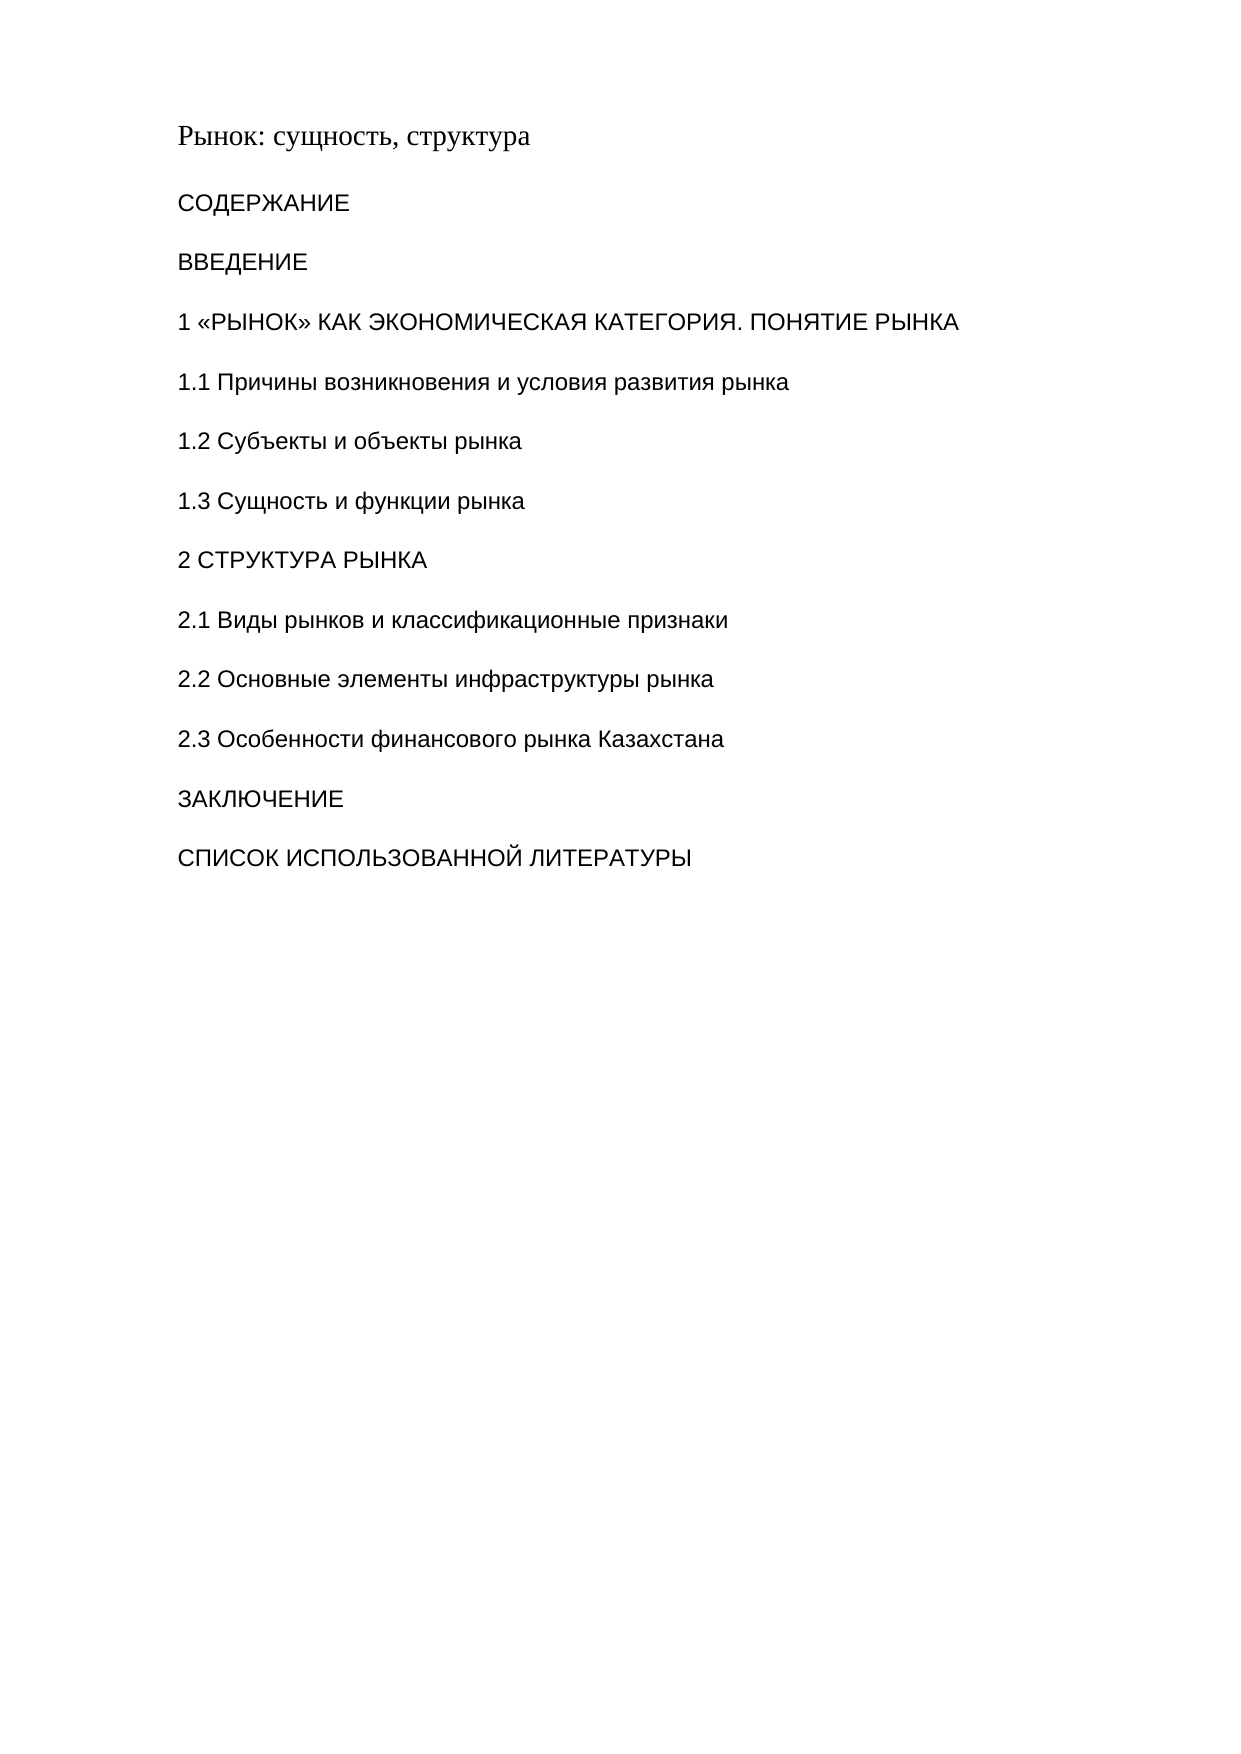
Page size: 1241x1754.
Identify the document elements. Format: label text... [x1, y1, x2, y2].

text 2.2 Основные элементы инфраструктуры рынка [177, 658, 1152, 693]
text 2.3 Особенности финансового рынка Казахстана [177, 718, 1152, 752]
text СОДЕРЖАНИЕ [177, 182, 1152, 216]
text 1.3 Сущность и функции рынка [177, 479, 1152, 514]
text 2.1 Виды рынков и классификационные признаки [177, 599, 1152, 633]
text СПИСОК ИСПОЛЬЗОВАННОЙ ЛИТЕРАТУРЫ [177, 837, 1152, 872]
text ЗАКЛЮЧЕНИЕ [177, 777, 1152, 812]
text 1 «РЫНОК» КАК ЭКОНОМИЧЕСКАЯ КАТЕГОРИЯ. ПОНЯТИЕ РЫНКА [177, 301, 1152, 335]
text 1.1 Причины возникновения и условия развития рынка [177, 360, 1152, 395]
text 1.2 Субъекты и объекты рынка [177, 420, 1152, 454]
text Рынок: сущность, структура [177, 118, 1152, 152]
text 2 СТРУКТУРА РЫНКА [177, 539, 1152, 574]
text ВВЕДЕНИЕ [177, 241, 1152, 276]
